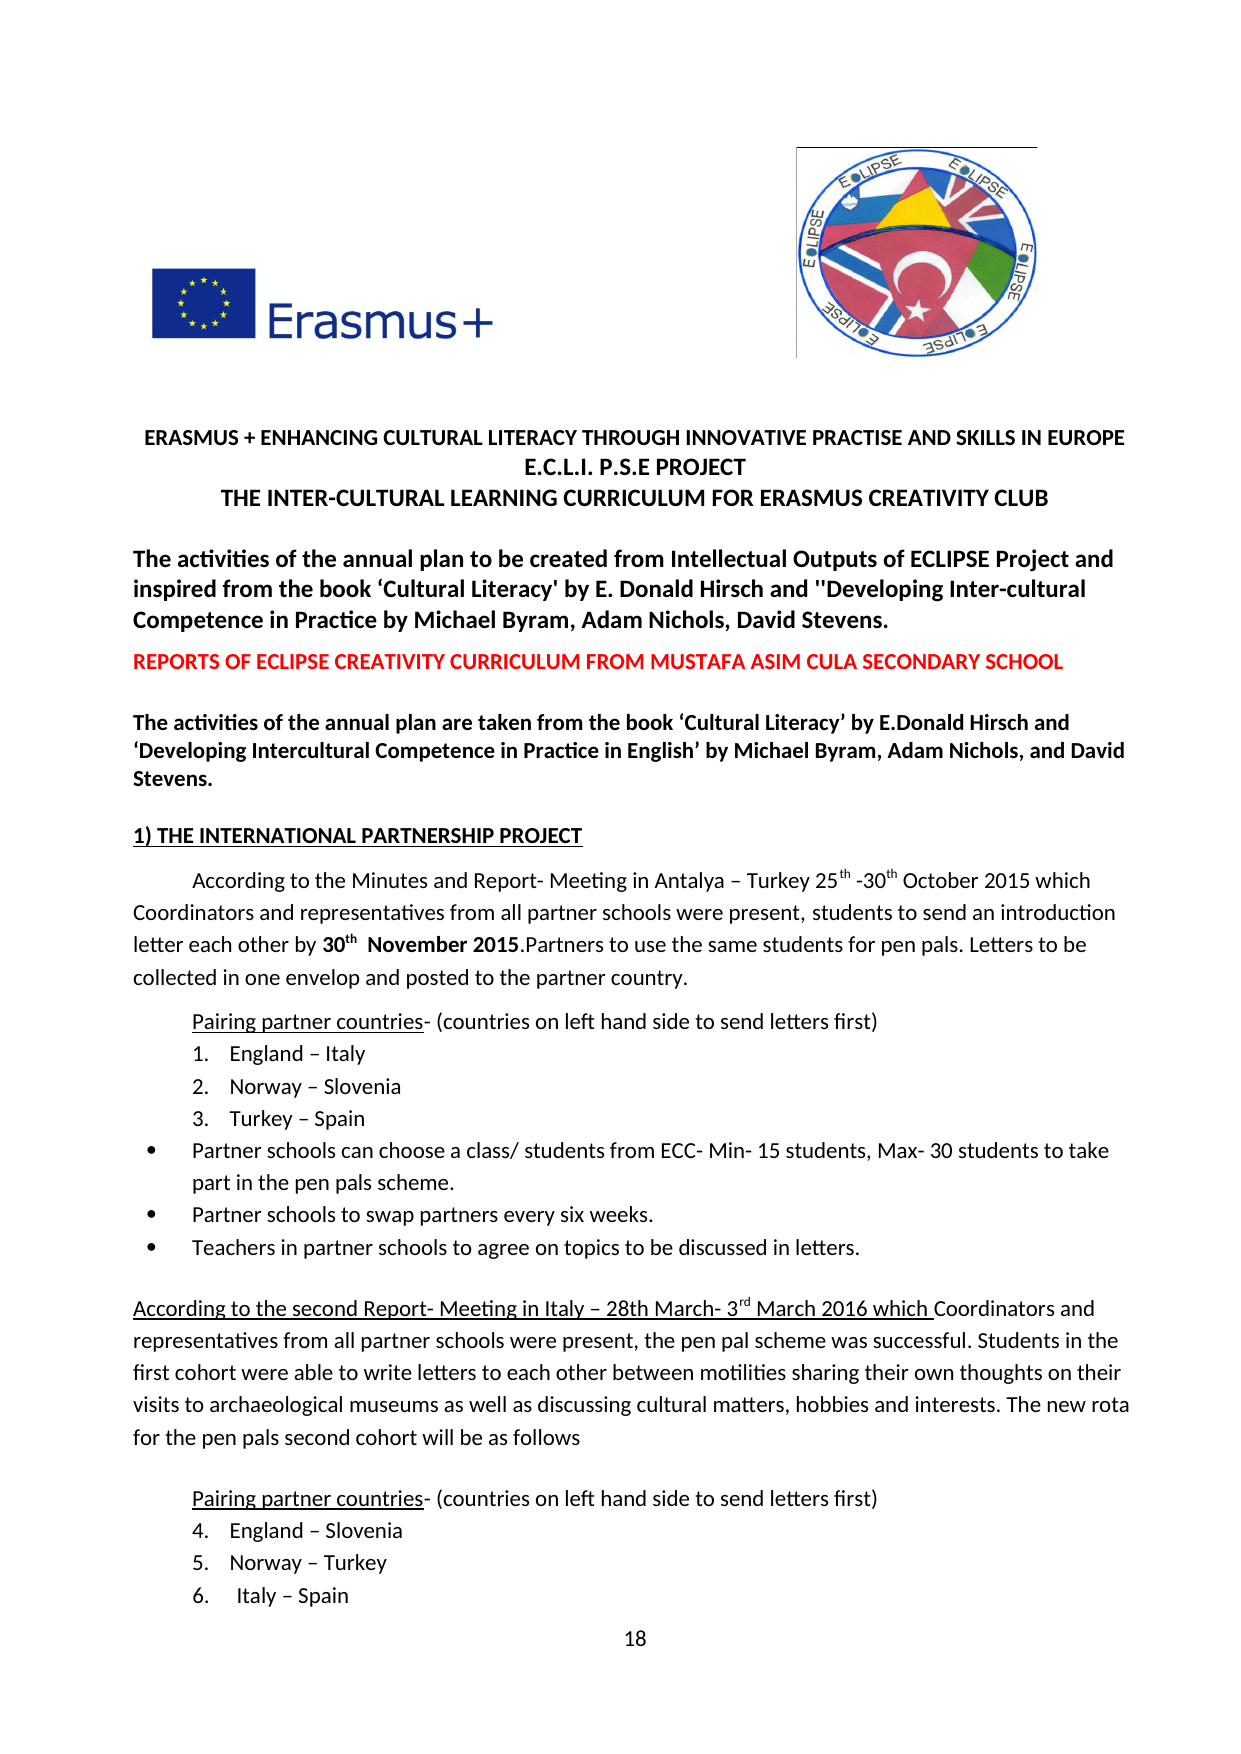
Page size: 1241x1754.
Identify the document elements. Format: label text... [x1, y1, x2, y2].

list Italy – Spain [192, 1581, 1137, 1609]
text 1) THE INTERNATIONAL PARTNERSHIP PROJECT [133, 821, 1137, 849]
text According to the second Report- Meeting in Italy – 28th March- 3rd March 2016 which Coordinators and representatives from all partner schools were present, the pen pal scheme was successful. Students in the first cohort were able to write letters to each other between motilities sharing their own thoughts on their visits to archaeological museums as well as discussing cultural matters, hobbies and interests. The new rota for the pen pals second cohort will be as follows [133, 1294, 1137, 1451]
text REPORTS OF ECLIPSE CREATIVITY CURRICULUM FROM MUSTAFA ASIM CULA SECONDARY SCHOOL [133, 647, 1137, 675]
picture [132, 248, 512, 358]
picture [796, 147, 1038, 358]
list Turkey – Spain [192, 1104, 1137, 1132]
list Partner schools to swap partners every six weeks. [147, 1201, 1137, 1228]
text E.C.L.I. P.S.E PROJECT [133, 451, 1137, 482]
list Pairing partner countries- (countries on left hand side to send letters first) [192, 1007, 1137, 1035]
text The activities of the annual plan to be created from Intellectual Outputs of ECLIPSE Project and inspired from the book ‘Cultural Literacy' by E. Donald Hirsch and ''Developing Inter-cultural Competence in Practice by Michael Byram, Adam Nichols, David Stevens. [133, 543, 1137, 634]
list England – Italy [192, 1039, 1137, 1068]
list Norway – Slovenia [192, 1072, 1137, 1100]
list Partner schools can choose a class/ students from ECC- Min- 15 students, Max- 30 students to take part in the pen pals scheme. [147, 1136, 1137, 1196]
text THE INTER-CULTURAL LEARNING CURRICULUM FOR ERASMUS CREATIVITY CLUB [133, 482, 1137, 512]
text The activities of the annual plan are taken from the book ‘Cultural Literacy’ by E.Donald Hirsch and ‘Developing Intercultural Competence in Practice in English’ by Michael Byram, Adam Nichols, and David Stevens. [133, 708, 1137, 792]
list Teachers in partner schools to agree on topics to be discussed in letters. [147, 1233, 1137, 1261]
text ERASMUS + ENHANCING CULTURAL LITERACY THROUGH INNOVATIVE PRACTISE AND SKILLS IN EUROPE [133, 423, 1137, 451]
list England – Slovenia [192, 1516, 1137, 1544]
list Pairing partner countries- (countries on left hand side to send letters first) [192, 1484, 1137, 1512]
text According to the Minutes and Report- Meeting in Antalya – Turkey 25th -30th October 2015 which Coordinators and representatives from all partner schools were present, students to send an introduction letter each other by 30th November 2015.Partners to use the same students for pen pals. Letters to be collected in one envelop and posted to the partner country. [133, 866, 1137, 991]
list Norway – Turkey [192, 1548, 1137, 1577]
